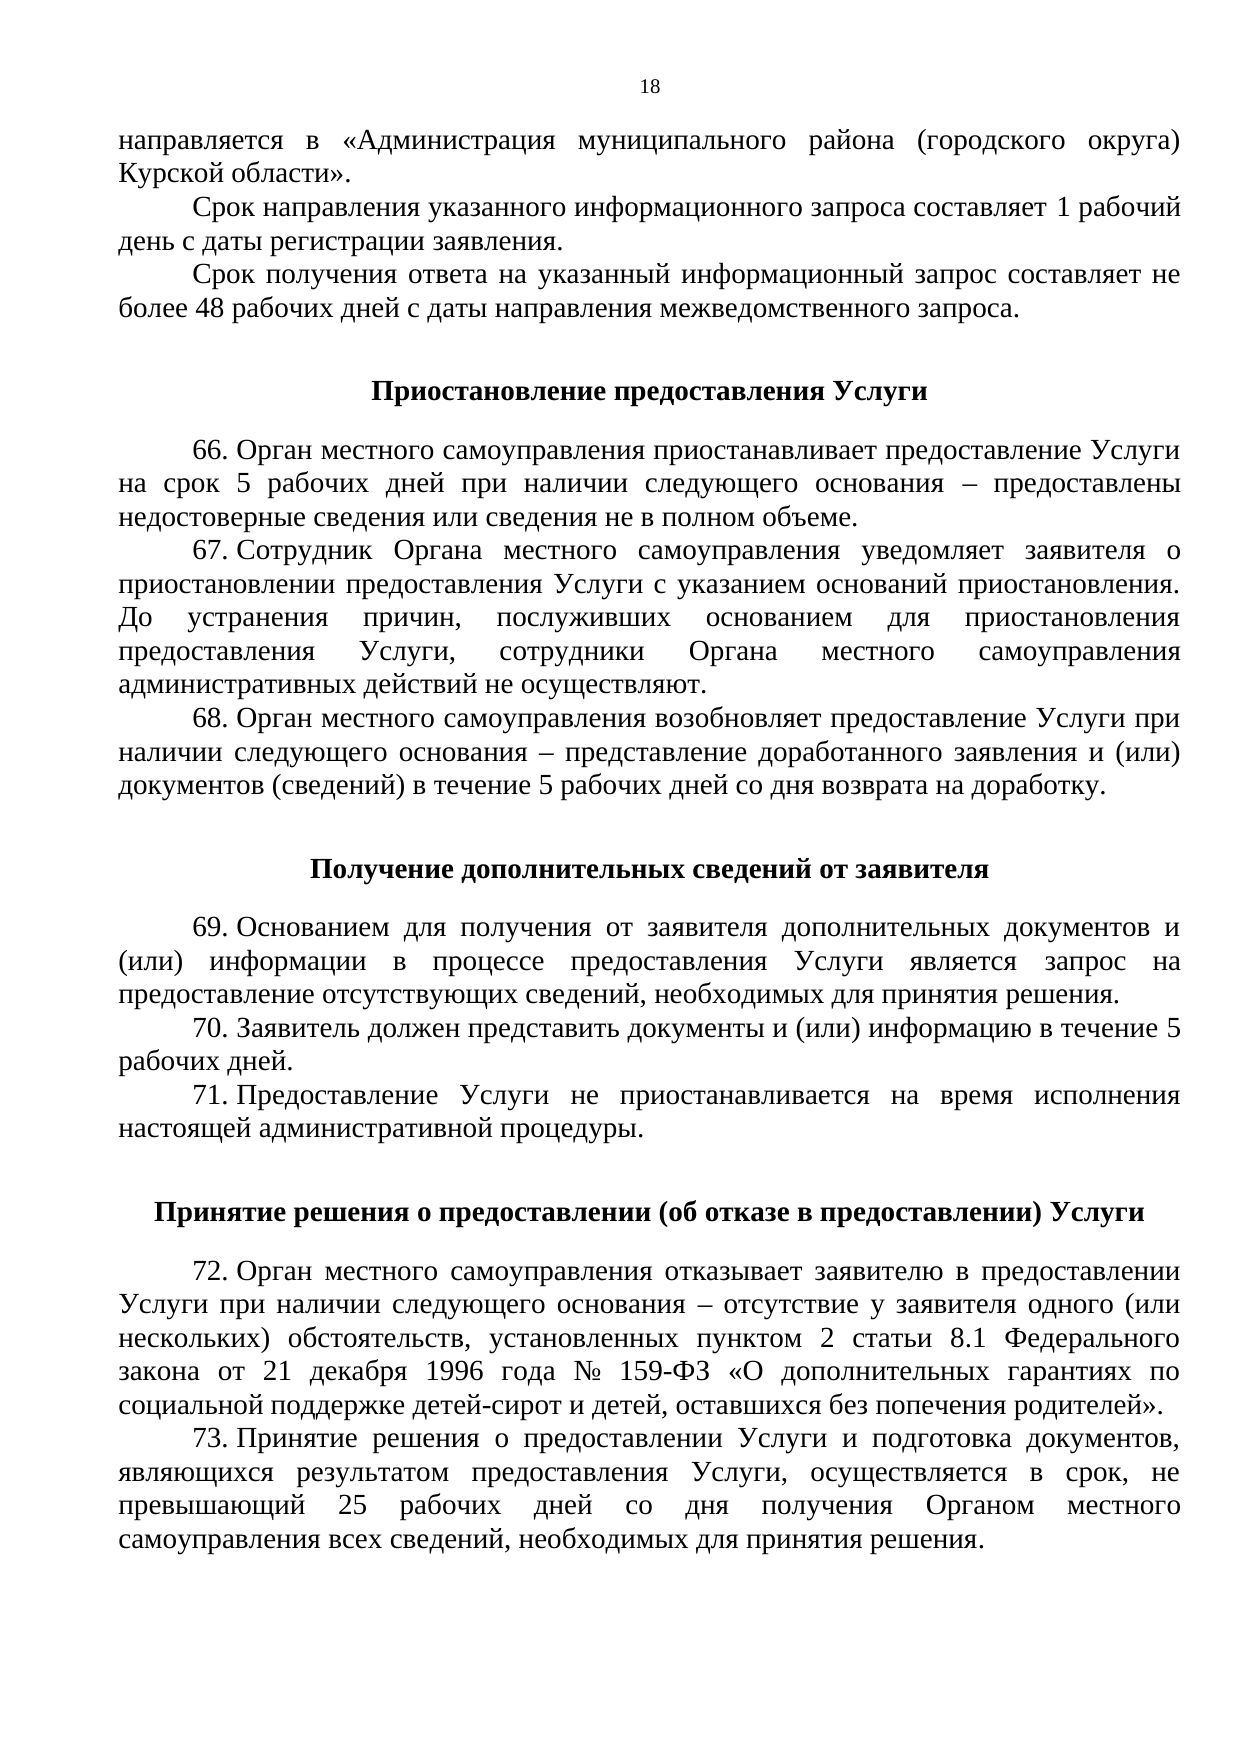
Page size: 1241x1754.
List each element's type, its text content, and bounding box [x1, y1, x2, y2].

text Срок получения ответа на указанный информационный запрос составляет не более 48 рабочих дней с даты направления межведомственного запроса. [118, 256, 1181, 323]
list Заявитель должен представить документы и (или) информацию в течение 5 рабочих дней. [118, 1010, 1181, 1077]
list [118, 122, 1181, 189]
text Получение дополнительных сведений от заявителя [118, 851, 1181, 884]
text Приостановление предоставления Услуги [118, 373, 1181, 407]
list Предоставление Услуги не приостанавливается на время исполнения настоящей административной процедуры. [118, 1077, 1181, 1144]
text Срок направления указанного информационного запроса составляет 1 рабочий день с даты регистрации заявления. [118, 189, 1181, 256]
list Основанием для получения от заявителя дополнительных документов и (или) информации в процессе предоставления Услуги является запрос на предоставление отсутствующих сведений, необходимых для принятия решения. [118, 909, 1181, 1010]
list Принятие решения о предоставлении Услуги и подготовка документов, являющихся результатом предоставления Услуги, осуществляется в срок, не превышающий 25 рабочих дней со дня получения Органом местного самоуправления всех сведений, необходимых для принятия решения. [118, 1420, 1181, 1554]
list Орган местного самоуправления отказывает заявителю в предоставлении Услуги при наличии следующего основания – отсутствие у заявителя одного (или нескольких) обстоятельств, установленных пунктом 2 статьи 8.1 Федерального закона от 21 декабря 1996 года № 159-ФЗ «О дополнительных гарантиях по социальной поддержке детей-сирот и детей, оставшихся без попечения родителей». [118, 1253, 1181, 1420]
list Орган местного самоуправления возобновляет предоставление Услуги при наличии следующего основания – представление доработанного заявления и (или) документов (сведений) в течение 5 рабочих дней со дня возврата на доработку. [118, 700, 1181, 801]
list Сотрудник Органа местного самоуправления уведомляет заявителя о приостановлении предоставления Услуги с указанием оснований приостановления. До устранения причин, послуживших основанием для приостановления предоставления Услуги, сотрудники Органа местного самоуправления административных действий не осуществляют. [118, 532, 1181, 700]
list Орган местного самоуправления приостанавливает предоставление Услуги на срок 5 рабочих дней при наличии следующего основания – предоставлены недостоверные сведения или сведения не в полном объеме. [118, 432, 1181, 532]
text Принятие решения о предоставлении (об отказе в предоставлении) Услуги [118, 1194, 1181, 1228]
